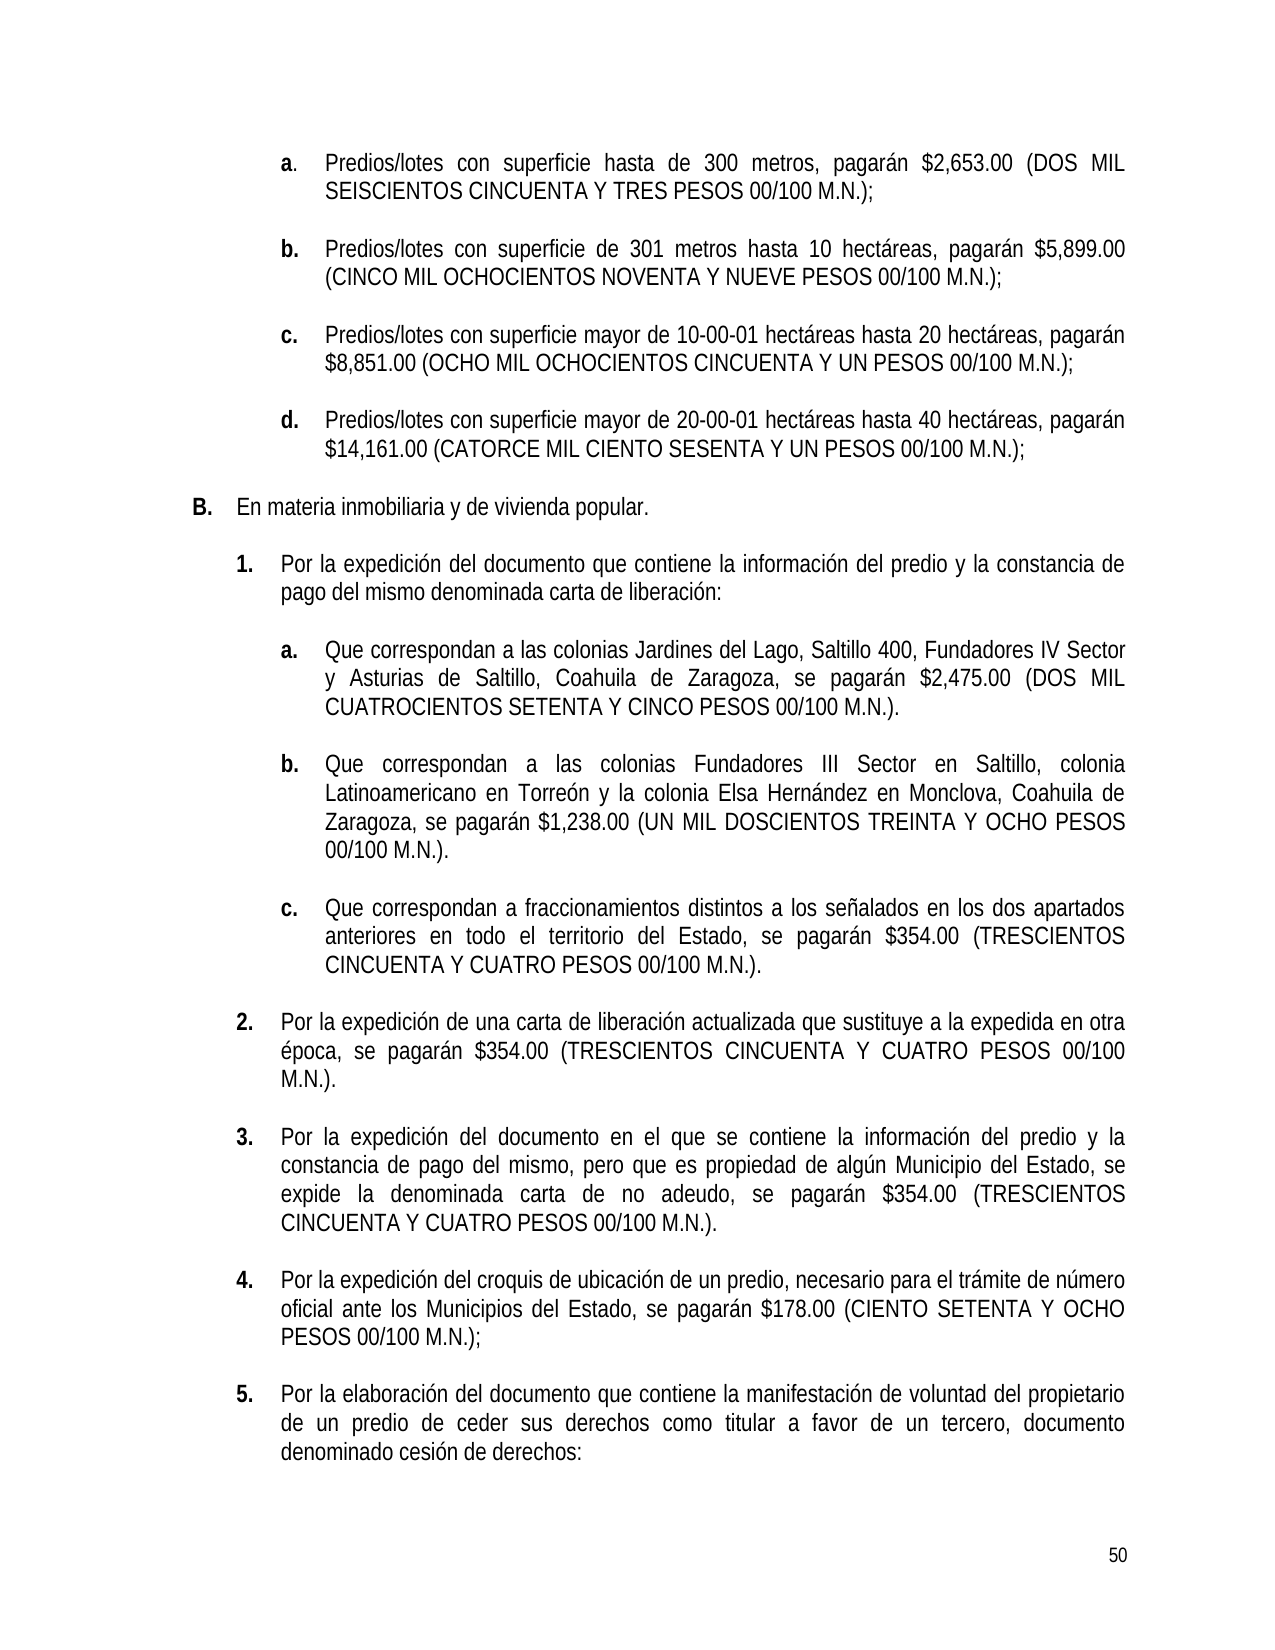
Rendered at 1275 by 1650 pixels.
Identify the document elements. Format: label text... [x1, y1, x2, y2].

text c. Que correspondan a fraccionamientos distintos a los señalados en los dos apartados anteriores en todo el territorio del Estado, se pagarán $354.00 (TRESCIENTOS CINCUENTA Y CUATRO PESOS 00/100 M.N.). [281, 892, 1127, 978]
text 3. Por la expedición del documento en el que se contiene la información del predio y la constancia de pago del mismo, pero que es propiedad de algún Municipio del Estado, se expide la denominada carta de no adeudo, se pagarán $354.00 (TRESCIENTOS CINCUENTA Y CUATRO PESOS 00/100 M.N.). [236, 1122, 1127, 1236]
text b. Que correspondan a las colonias Fundadores III Sector en Saltillo, colonia Latinoamericano en Torreón y la colonia Elsa Hernández en Monclova, Coahuila de Zaragoza, se pagarán $1,238.00 (UN MIL DOSCIENTOS TREINTA Y OCHO PESOS 00/100 M.N.). [281, 749, 1127, 864]
text a. Predios/lotes con superficie hasta de 300 metros, pagarán $2,653.00 (DOS MIL SEISCIENTOS CINCUENTA Y TRES PESOS 00/100 M.N.); [281, 148, 1127, 205]
text 1. Por la expedición del documento que contiene la información del predio y la constancia de pago del mismo denominada carta de liberación: [236, 549, 1127, 606]
text c. Predios/lotes con superficie mayor de 10-00-01 hectáreas hasta 20 hectáreas, pagarán $8,851.00 (OCHO MIL OCHOCIENTOS CINCUENTA Y UN PESOS 00/100 M.N.); [281, 319, 1127, 377]
text B. En materia inmobiliaria y de vivienda popular. [192, 491, 1127, 520]
text 2. Por la expedición de una carta de liberación actualizada que sustituye a la expedida en otra época, se pagarán $354.00 (TRESCIENTOS CINCUENTA Y CUATRO PESOS 00/100 M.N.). [236, 1007, 1127, 1093]
text a. Que correspondan a las colonias Jardines del Lago, Saltillo 400, Fundadores IV Sector y Asturias de Saltillo, Coahuila de Zaragoza, se pagarán $2,475.00 (DOS MIL CUATROCIENTOS SETENTA Y CINCO PESOS 00/100 M.N.). [281, 635, 1127, 721]
text b. Predios/lotes con superficie de 301 metros hasta 10 hectáreas, pagarán $5,899.00 (CINCO MIL OCHOCIENTOS NOVENTA Y NUEVE PESOS 00/100 M.N.); [281, 234, 1127, 291]
text 4. Por la expedición del croquis de ubicación de un predio, necesario para el trámite de número oficial ante los Municipios del Estado, se pagarán $178.00 (CIENTO SETENTA Y OCHO PESOS 00/100 M.N.); [236, 1265, 1127, 1351]
text 5. Por la elaboración del documento que contiene la manifestación de voluntad del propietario de un predio de ceder sus derechos como titular a favor de un tercero, documento denominado cesión de derechos: [236, 1379, 1127, 1465]
text d. Predios/lotes con superficie mayor de 20-00-01 hectáreas hasta 40 hectáreas, pagarán $14,161.00 (CATORCE MIL CIENTO SESENTA Y UN PESOS 00/100 M.N.); [281, 406, 1127, 463]
